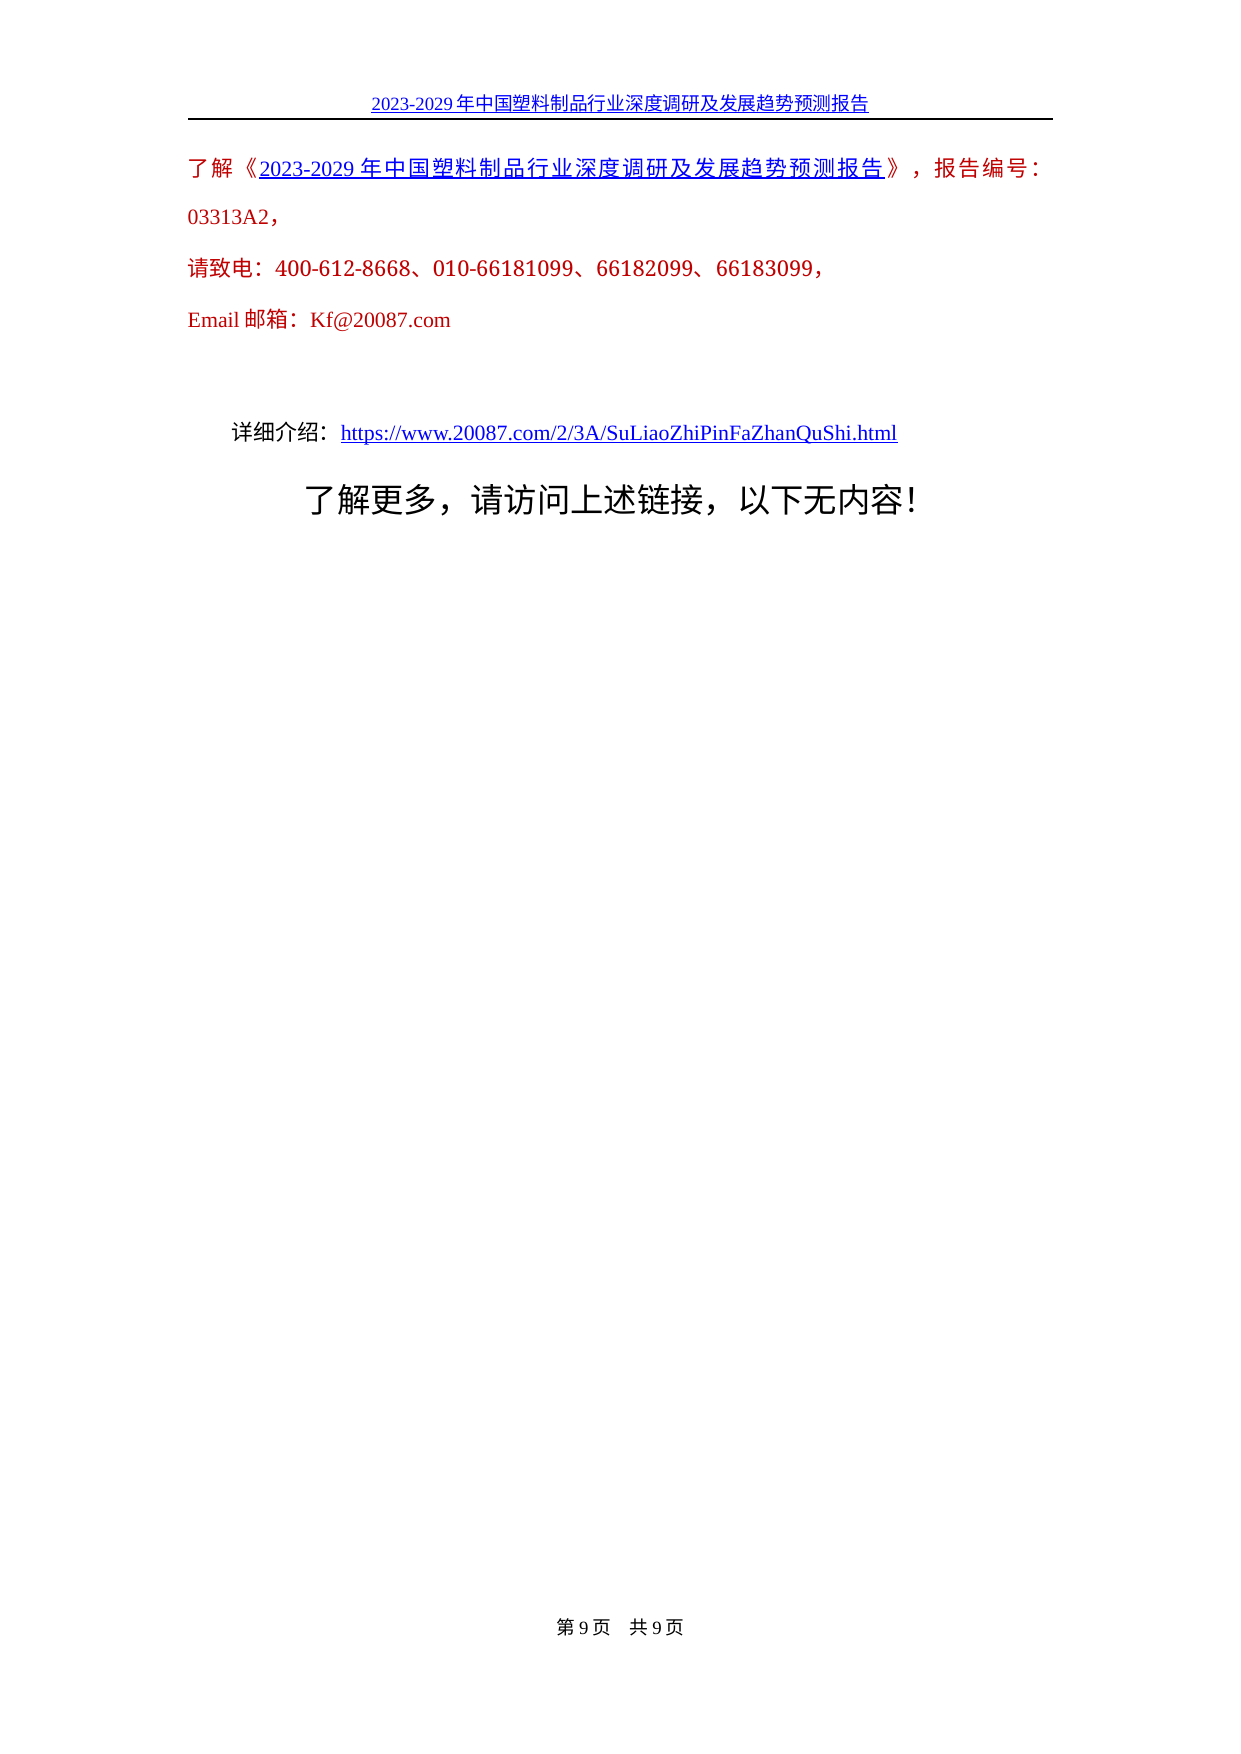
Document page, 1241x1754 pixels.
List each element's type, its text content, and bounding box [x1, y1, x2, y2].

text Email邮箱：Kf@20087.com [187, 302, 1053, 334]
title 了解更多，请访问上述链接，以下无内容！ [187, 465, 1053, 530]
text 请致电：400-612-8668、010-66181099、66182099、66183099， [187, 251, 1053, 283]
text 了解《2023-2029年中国塑料制品行业深度调研及发展趋势预测报告》，报告编号：03313A2， [187, 150, 1053, 231]
text 详细介绍：https://www.20087.com/2/3A/SuLiaoZhiPinFaZhanQuShi.html [187, 415, 1053, 447]
